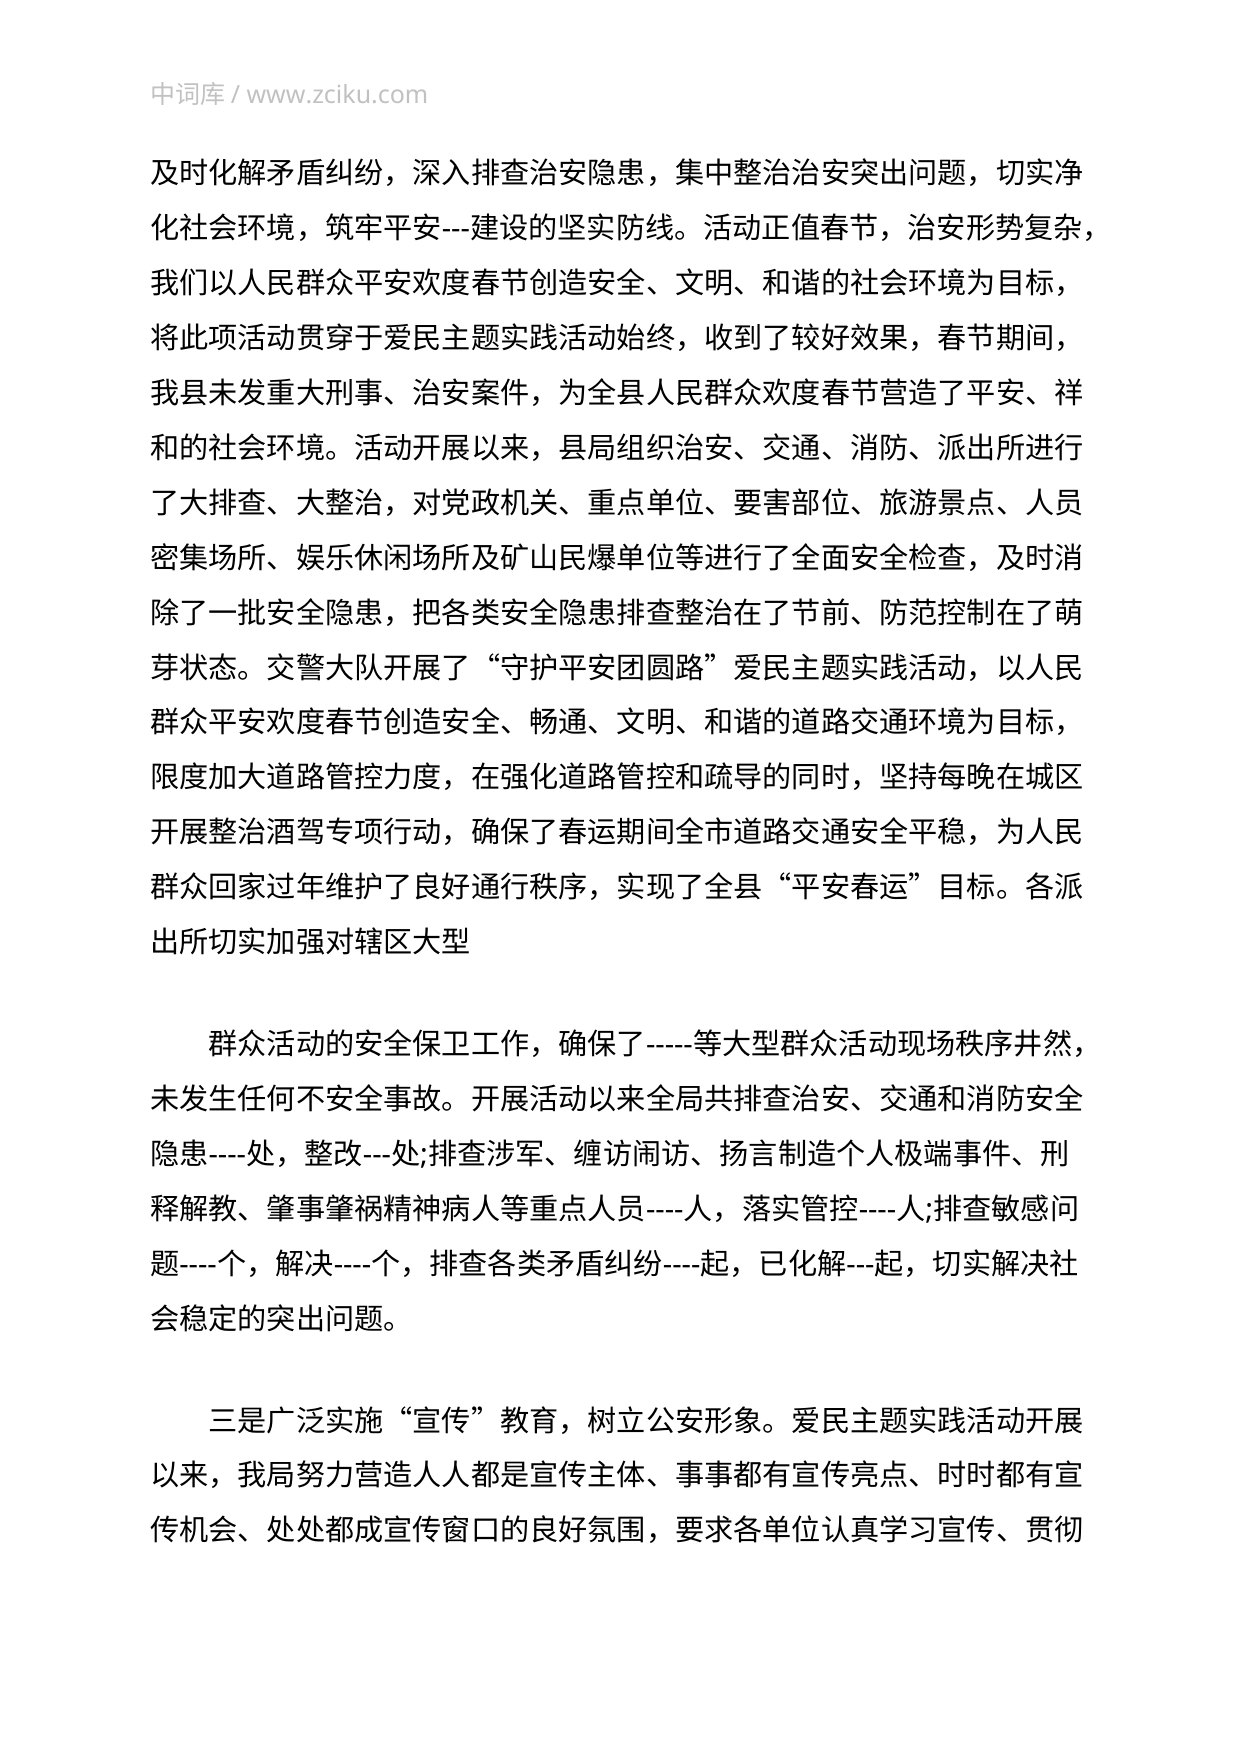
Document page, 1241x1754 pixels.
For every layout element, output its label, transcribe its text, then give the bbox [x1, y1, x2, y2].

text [150, 1397, 1090, 1549]
text 群众活动的安全保卫工作，确保了-----等大型群众活动现场秩序井然，未发生任何不安全事故。开展活动以来全局共排查治安、交通和消防安全隐患----处，整改---处;排查涉军、缠访闹访、扬言制造个人极端事件、刑释解教、肇事肇祸精神病人等重点人员----人，落实管控----人;排查敏感问题----个，解决----个，排查各类矛盾纠纷----起，已化解---起，切实解决社会稳定的突出问题。 [150, 1020, 1090, 1338]
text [150, 150, 1090, 961]
